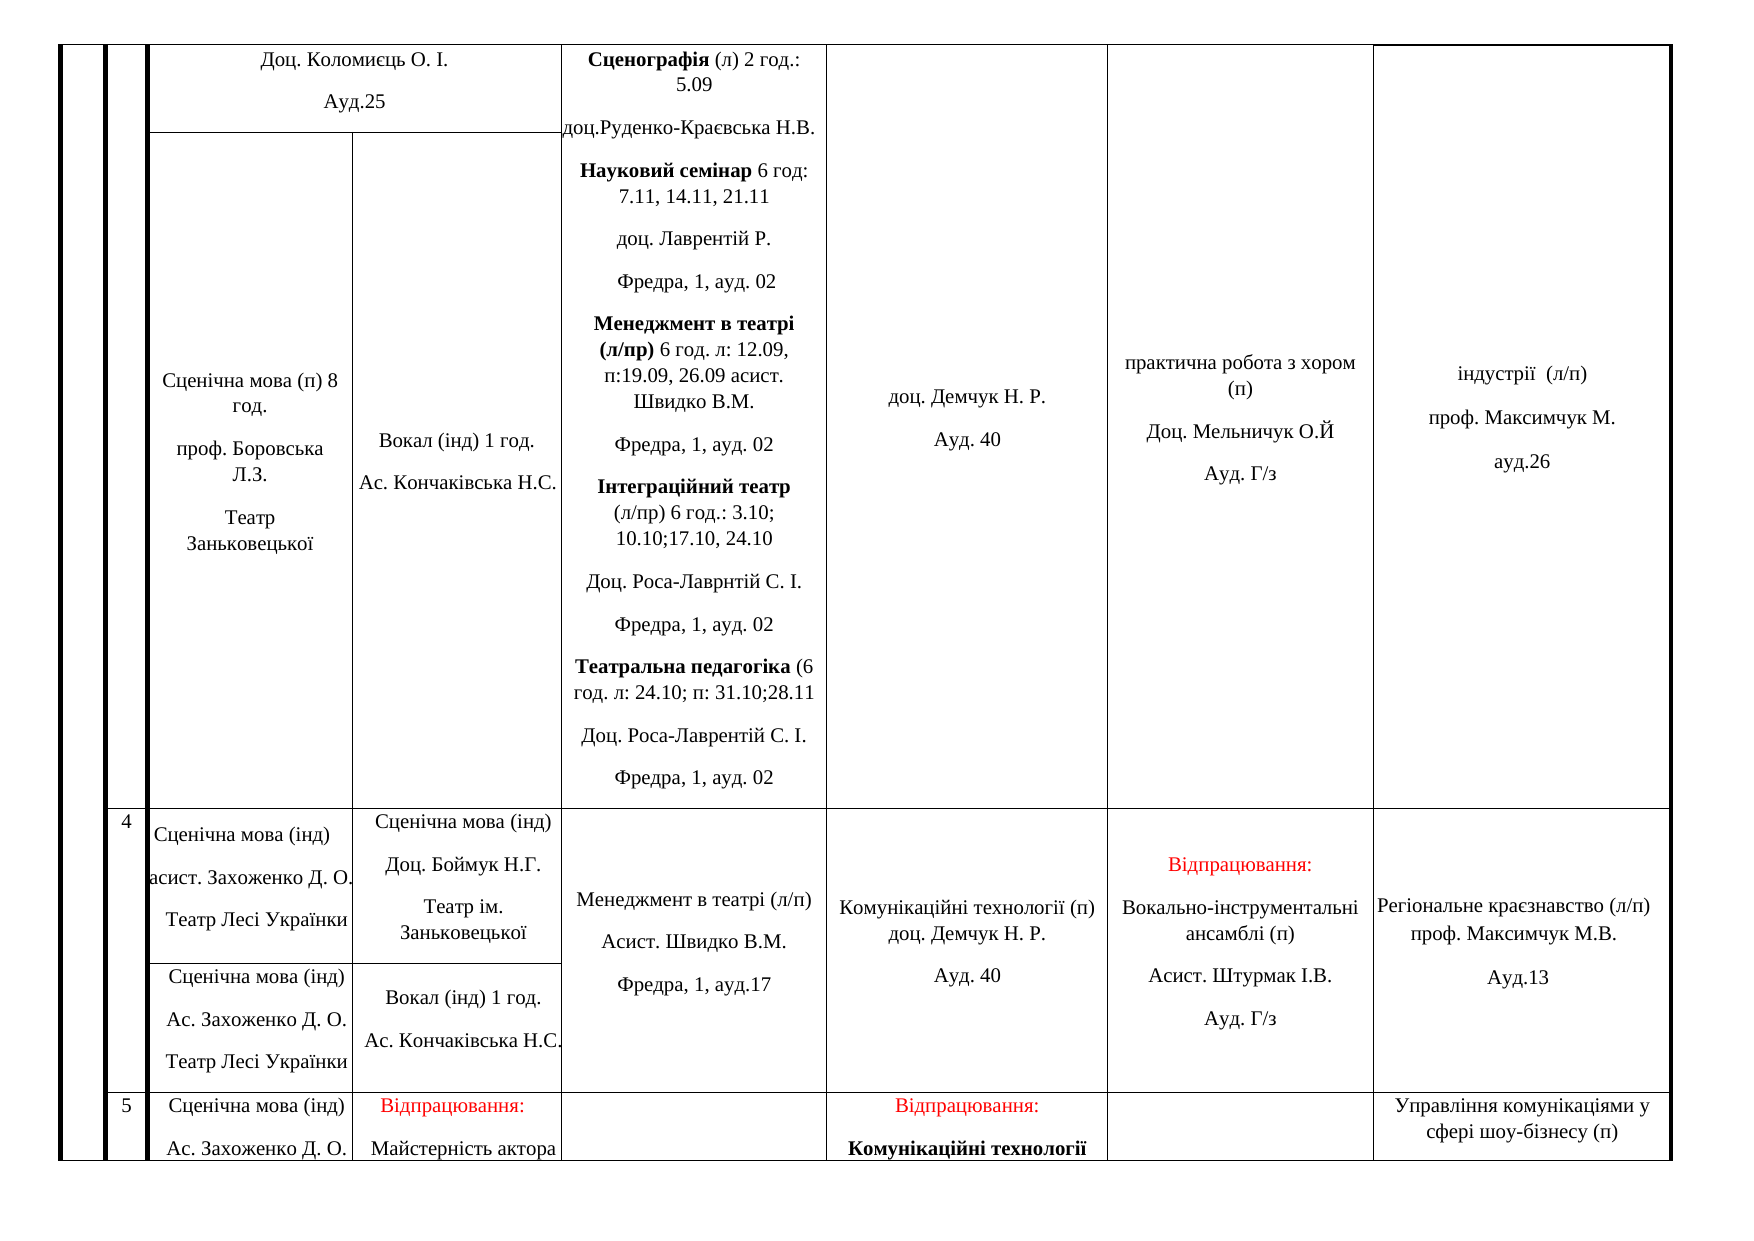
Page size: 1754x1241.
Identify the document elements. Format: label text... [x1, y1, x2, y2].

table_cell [827, 1093, 1107, 1160]
table_cell Вокал (інд) 1 год. Ас. Кончаківська Н.С. [353, 133, 561, 808]
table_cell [1374, 1093, 1669, 1160]
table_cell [150, 45, 561, 132]
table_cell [353, 1093, 561, 1160]
table_cell 3 [108, 45, 145, 808]
table_cell 5 [108, 1093, 145, 1160]
table_cell [1108, 1093, 1373, 1160]
table_cell Сценічна мова (п) 8 год. проф. Боровська Л.З. Театр Заньковецької [150, 133, 352, 808]
table_cell Регіональне краєзнавство (л/п) проф. Максимчук М.В. Ауд.13 [1374, 809, 1669, 1092]
table_cell [562, 1093, 826, 1160]
table_cell Менеджмент в театрі (л/п) Асист. Швидко В.М. Фредра, 1, ауд.17 [562, 809, 826, 1092]
table_cell Вокал (інд) 1 год. Ас. Кончаківська Н.С. [353, 964, 561, 1092]
table_cell 4 [108, 809, 145, 1092]
table_cell Відпрацювання: Вокально-інструментальні ансамблі (п) Асист. Штурмак І.В. Ауд. Г/з [1108, 809, 1373, 1092]
table_cell Сценічна мова (інд) Ас. Захоженко Д. О. Театр Лесі Українки [150, 964, 352, 1092]
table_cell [827, 45, 1107, 808]
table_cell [1374, 46, 1669, 808]
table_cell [1108, 45, 1373, 808]
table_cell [562, 45, 826, 808]
table_cell Сценічна мова (інд) Доц. Боймук Н.Г. Театр ім. Заньковецької [353, 809, 561, 963]
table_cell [150, 1093, 352, 1160]
table_cell Комунікаційні технології (п) доц. Демчук Н. Р. Ауд. 40 [827, 809, 1107, 1092]
table_cell Сценічна мова (інд) асист. Захоженко Д. О. Театр Лесі Українки [150, 809, 352, 963]
